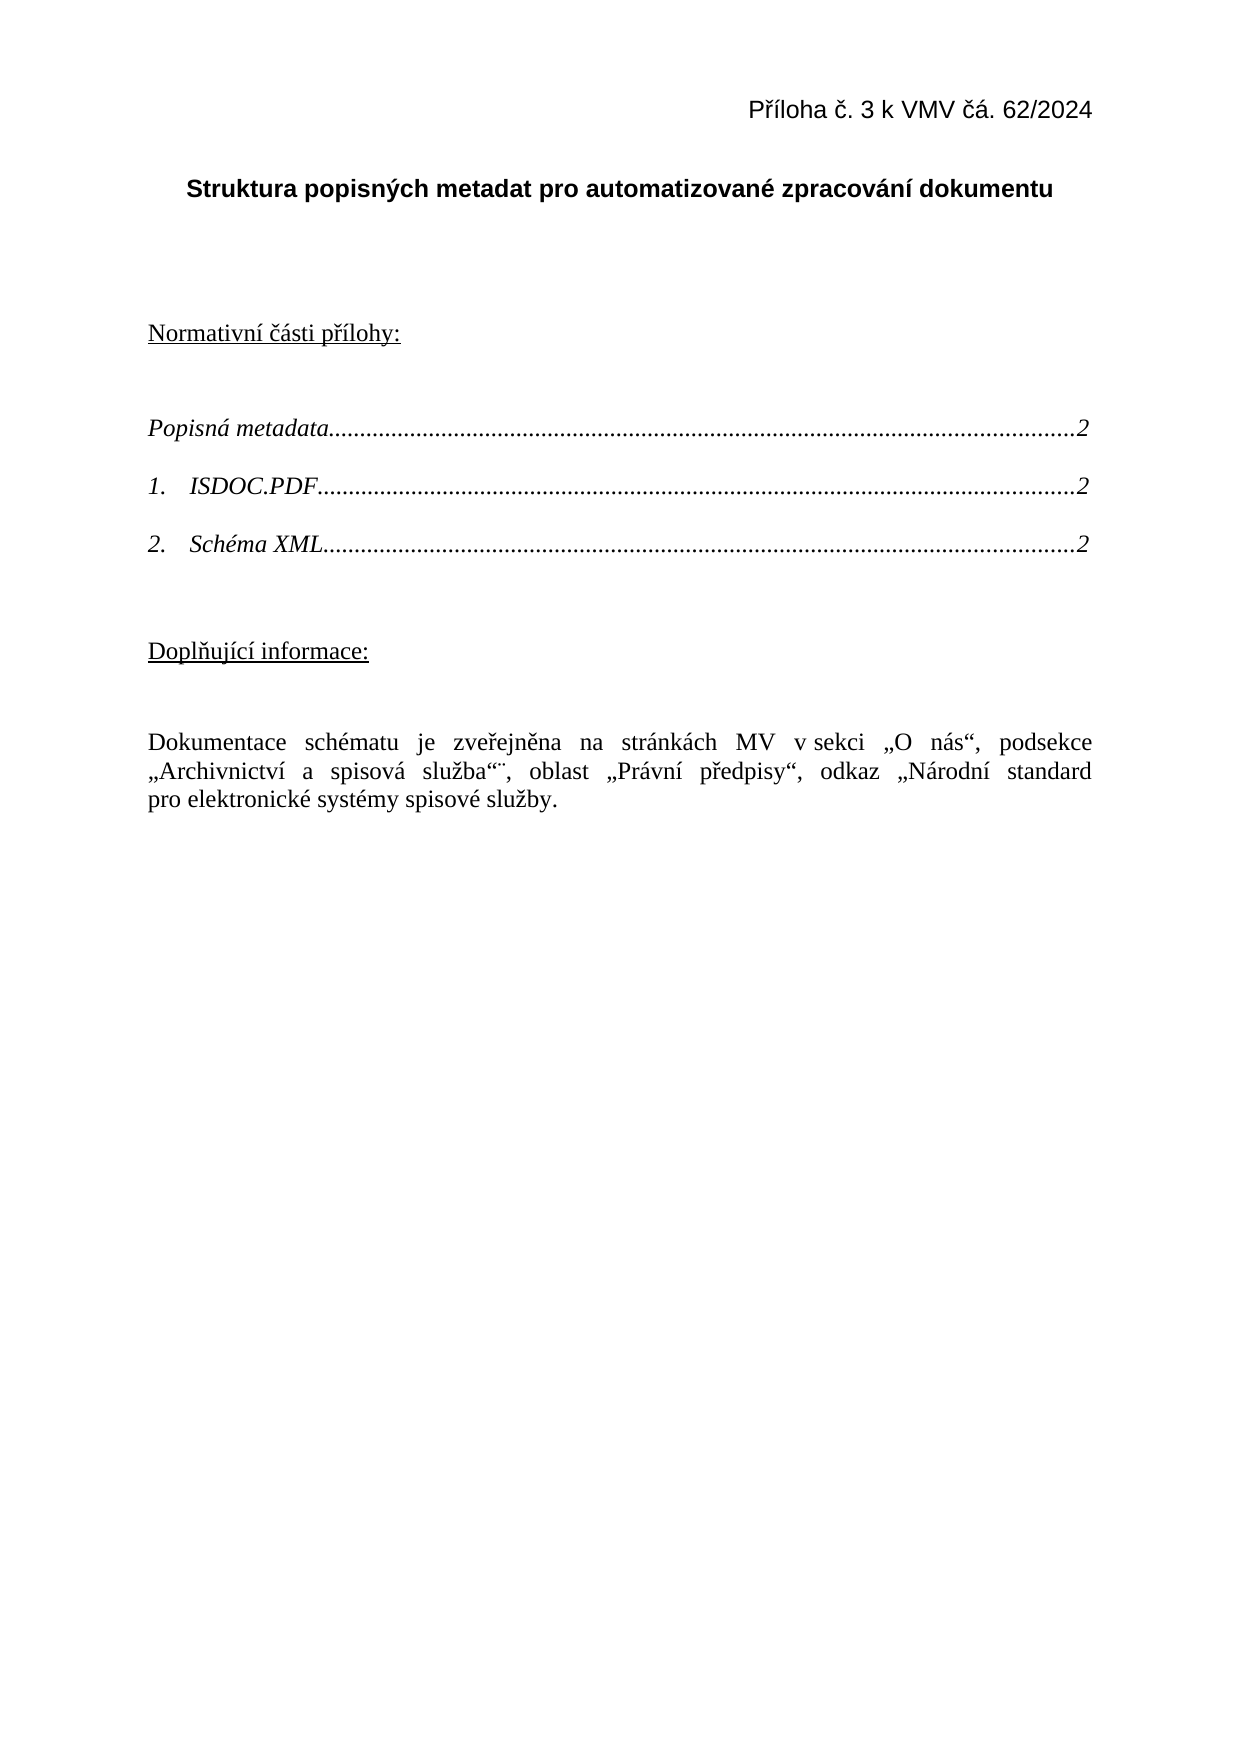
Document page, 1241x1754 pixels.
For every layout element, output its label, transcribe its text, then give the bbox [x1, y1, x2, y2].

text Popisná metadata 2 [148, 413, 1093, 442]
text Doplňující informace: [148, 636, 1093, 665]
text 2. Schéma XML 2 [148, 529, 1093, 558]
text 1. ISDOC.PDF 2 [148, 471, 1093, 500]
text Struktura popisných metadat pro automatizované zpracování dokumentu [148, 174, 1093, 203]
text Normativní části přílohy: [148, 318, 1093, 347]
text Dokumentace schématu je zveřejněna na stránkách MV v sekci „O nás“, podsekce „Archivnictví a spisová služba“¨, oblast „Právní předpisy“, odkaz „Národní standard pro elektronické systémy spisové služby. [148, 727, 1093, 813]
